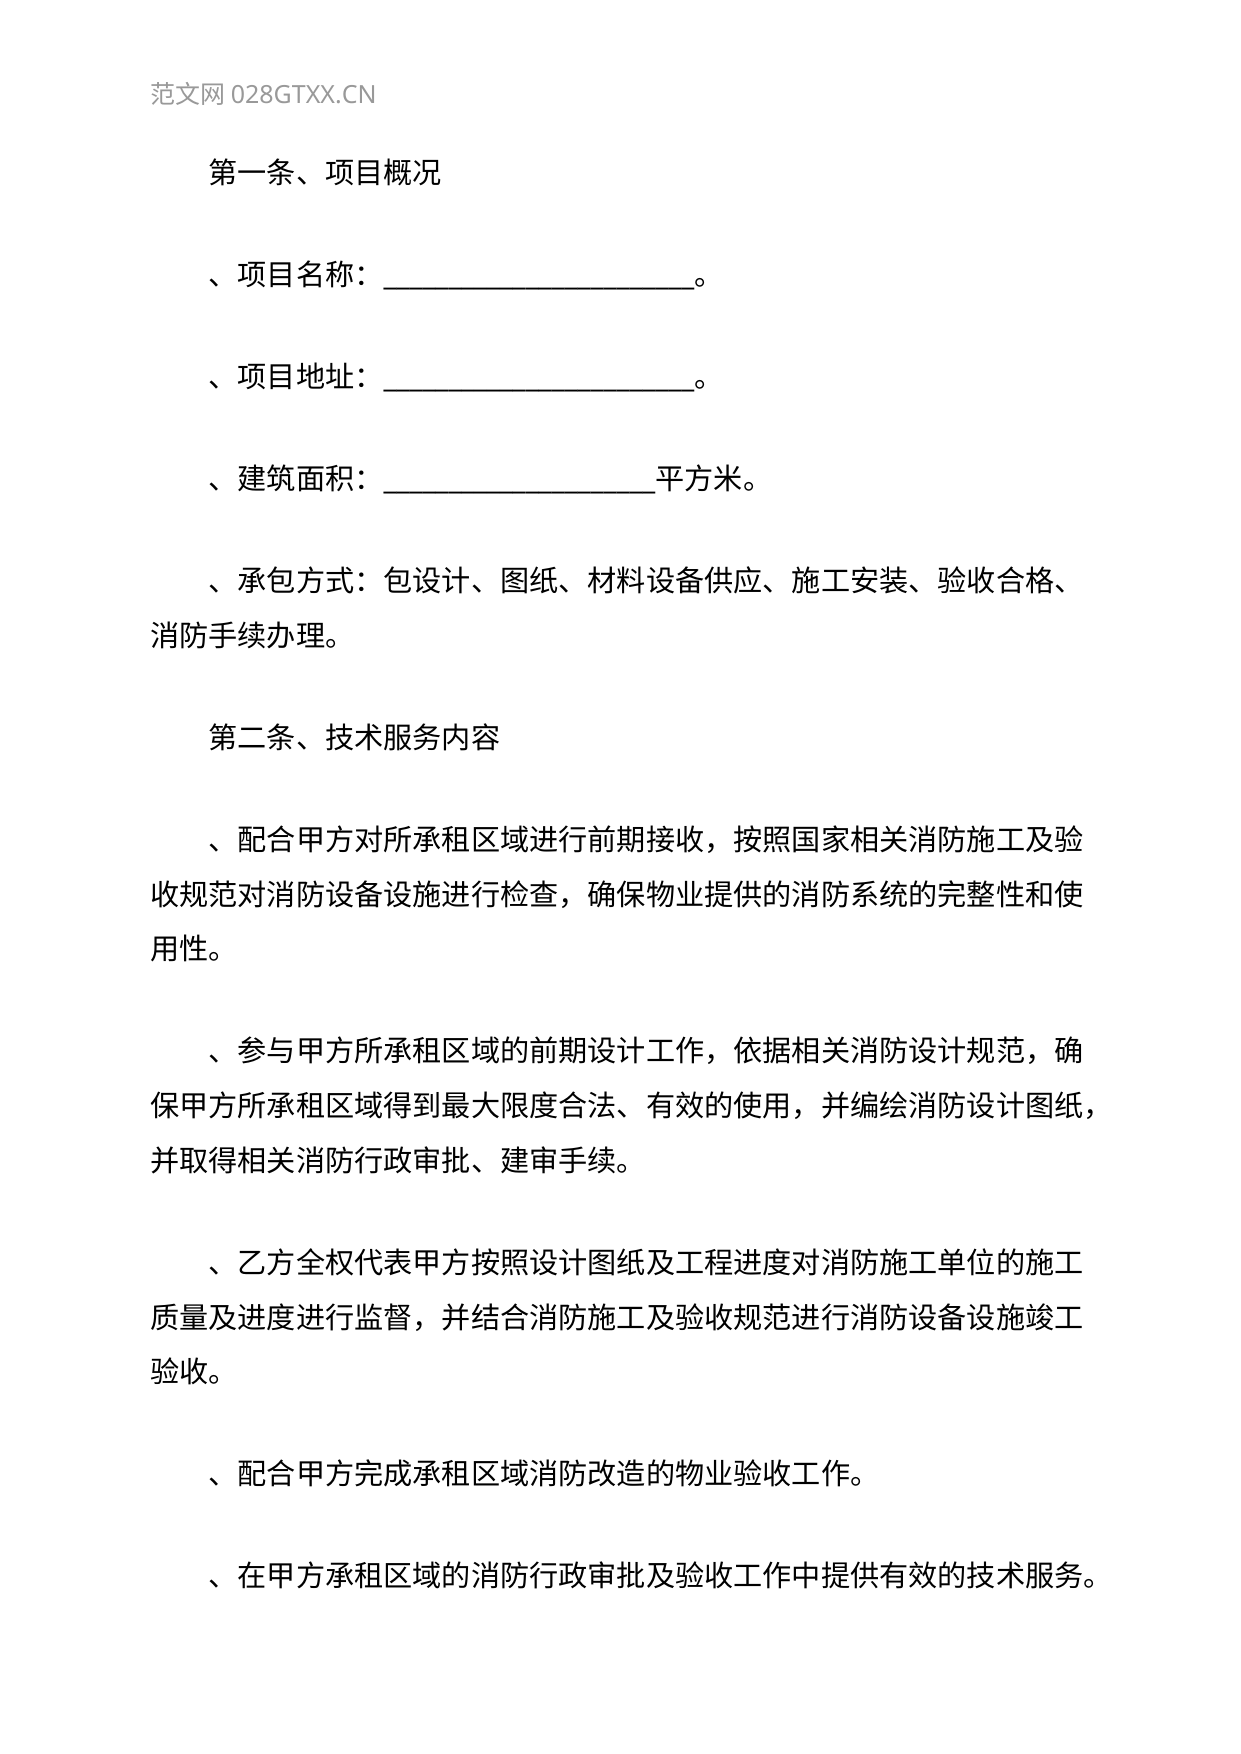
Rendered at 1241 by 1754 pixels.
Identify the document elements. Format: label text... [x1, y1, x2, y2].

text 第一条、项目概况 [150, 150, 1090, 192]
text 、参与甲方所承租区域的前期设计工作，依据相关消防设计规范，确保甲方所承租区域得到最大限度合法、有效的使用，并编绘消防设计图纸，并取得相关消防行政审批、建审手续。 [150, 1028, 1090, 1180]
text 、配合甲方完成承租区域消防改造的物业验收工作。 [150, 1451, 1090, 1493]
text 、项目名称：________________________。 [150, 252, 1090, 294]
text 、项目地址：________________________。 [150, 354, 1090, 396]
text 、配合甲方对所承租区域进行前期接收，按照国家相关消防施工及验收规范对消防设备设施进行检查，确保物业提供的消防系统的完整性和使用性。 [150, 816, 1090, 968]
text 第二条、技术服务内容 [150, 714, 1090, 757]
text 、建筑面积：_____________________平方米。 [150, 456, 1090, 498]
text 、乙方全权代表甲方按照设计图纸及工程进度对消防施工单位的施工质量及进度进行监督，并结合消防施工及验收规范进行消防设备设施竣工验收。 [150, 1239, 1090, 1391]
text 、在甲方承租区域的消防行政审批及验收工作中提供有效的技术服务。 [150, 1553, 1090, 1595]
text 、承包方式：包设计、图纸、材料设备供应、施工安装、验收合格、消防手续办理。 [150, 558, 1090, 655]
